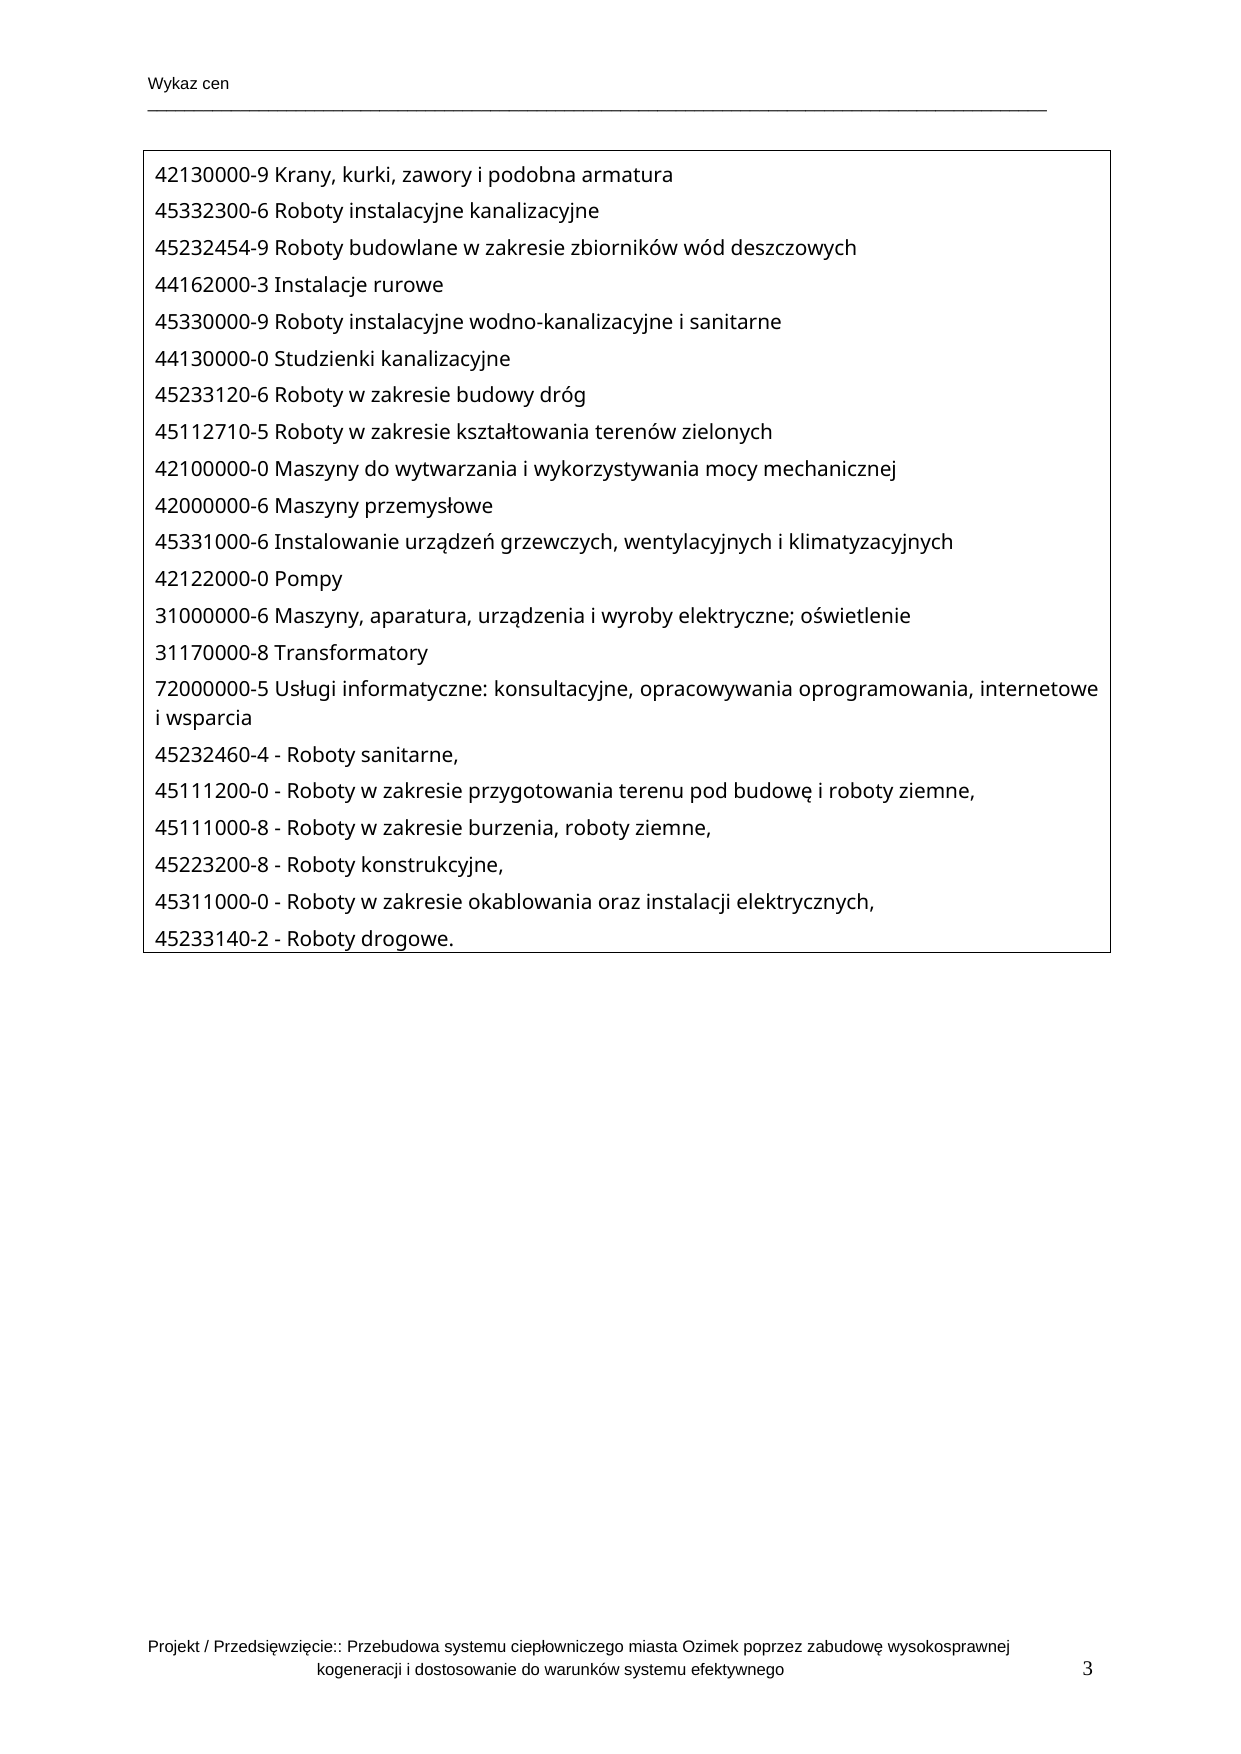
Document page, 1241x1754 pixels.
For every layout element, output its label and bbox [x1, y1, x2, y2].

table_cell [144, 151, 1110, 952]
